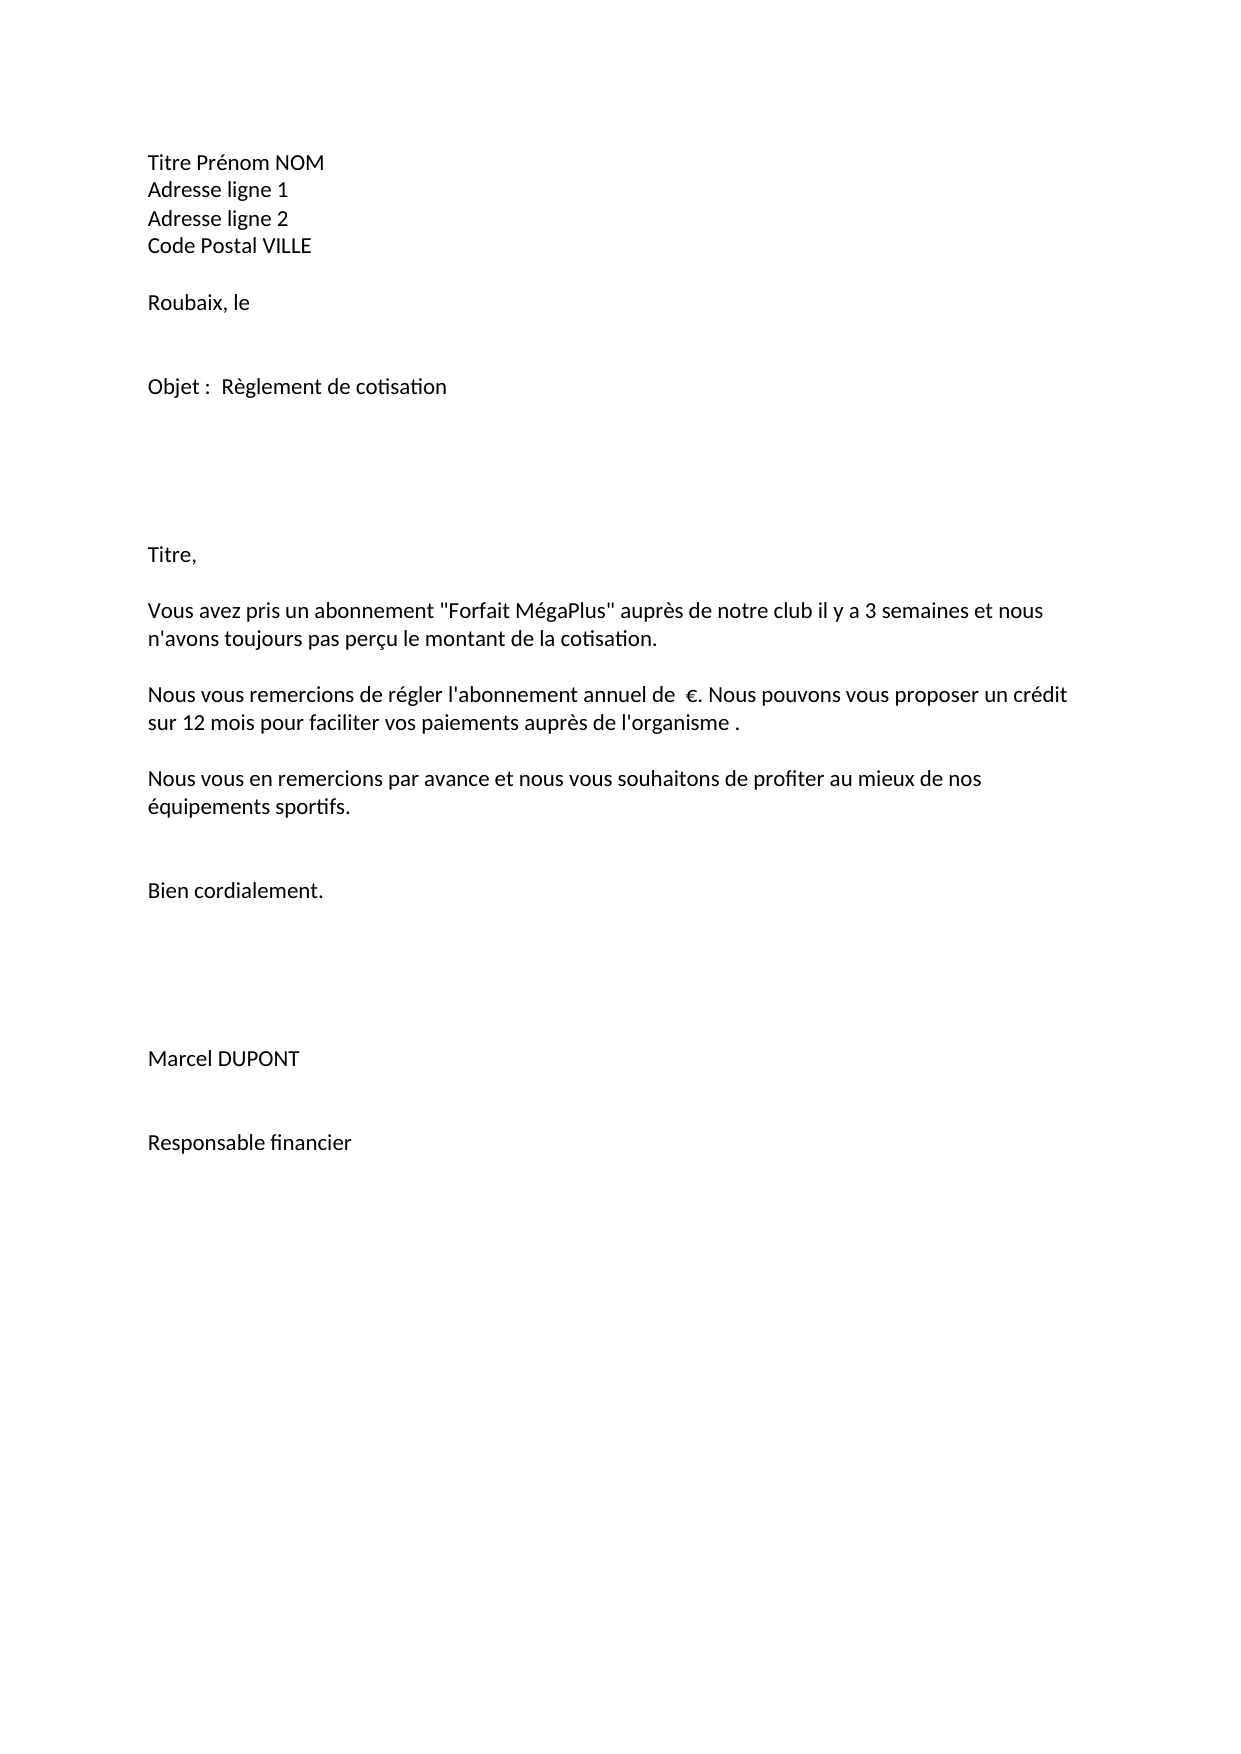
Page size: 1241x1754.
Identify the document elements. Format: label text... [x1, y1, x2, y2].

text Nous vous remercions de régler l'abonnement annuel de €. Nous pouvons vous proposer un crédit sur 12 mois pour faciliter vos paiements auprès de l'organisme . [148, 680, 1093, 736]
text Responsable financier [148, 1128, 1093, 1156]
text Objet : Règlement de cotisation [148, 372, 1093, 400]
text Nous vous en remercions par avance et nous vous souhaitons de profiter au mieux de nos équipements sportifs. [148, 764, 1093, 820]
text Marcel DUPONT [148, 1044, 1093, 1072]
text Titre Prénom NOM [148, 148, 1093, 176]
text Titre, [148, 540, 1093, 568]
text Adresse ligne 2 [148, 204, 1093, 232]
text Code Postal VILLE [148, 232, 1093, 260]
text Roubaix, le [148, 288, 1093, 316]
text Bien cordialement. [148, 876, 1093, 904]
text Adresse ligne 1 [148, 176, 1093, 204]
text Vous avez pris un abonnement "Forfait MégaPlus" auprès de notre club il y a 3 semaines et nous n'avons toujours pas perçu le montant de la cotisation. [148, 596, 1093, 652]
